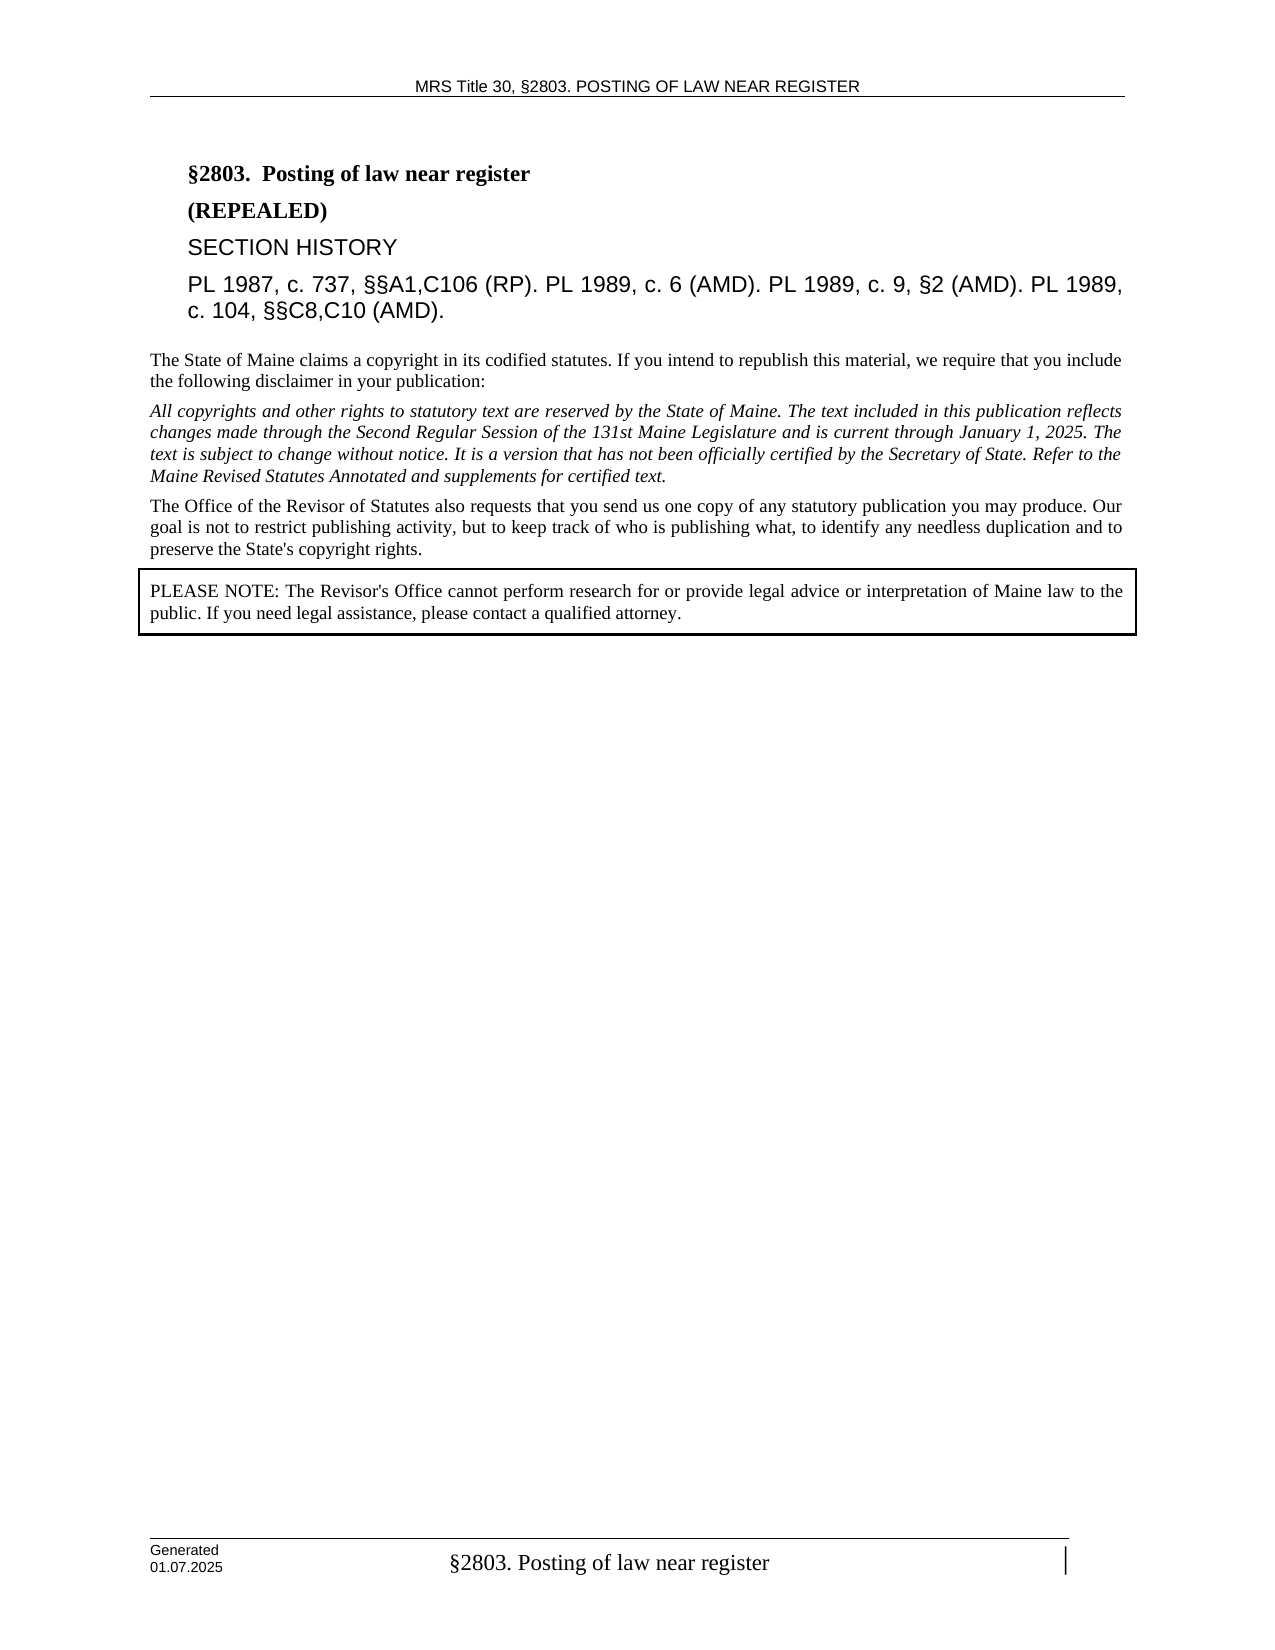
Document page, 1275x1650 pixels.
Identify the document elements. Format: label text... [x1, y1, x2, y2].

text PLEASE NOTE: The Revisor's Office cannot perform research for or provide legal advice or interpretation of Maine law to the public. If you need legal assistance, please contact a qualified attorney. [140, 570, 1135, 633]
text The Office of the Revisor of Statutes also requests that you send us one copy of any statutory publication you may produce. Our goal is not to restrict publishing activity, but to keep track of who is publishing what, to identify any needless duplication and to preserve the State's copyright rights. [150, 494, 1125, 559]
text PL 1987, c. 737, §§A1,C106 (RP). PL 1989, c. 6 (AMD). PL 1989, c. 9, §2 (AMD). PL 1989, c. 104, §§C8,C10 (AMD). [187, 271, 1125, 323]
text All copyrights and other rights to statutory text are reserved by the State of Maine. The text included in this publication reflects changes made through the Second Regular Session of the 131st Maine Legislature and is current through January 1, 2025 . The text is subject to change without notice. It is a version that has not been officially certified by the Secretary of State. Refer to the Maine Revised Statutes Annotated and supplements for certified text. [150, 400, 1125, 486]
text §2803. Posting of law near register [187, 160, 1125, 187]
text SECTION HISTORY [187, 234, 1125, 260]
text (REPEALED) [187, 197, 1125, 223]
text The State of Maine claims a copyright in its codified statutes. If you intend to republish this material, we require that you include the following disclaimer in your publication: [150, 348, 1125, 392]
